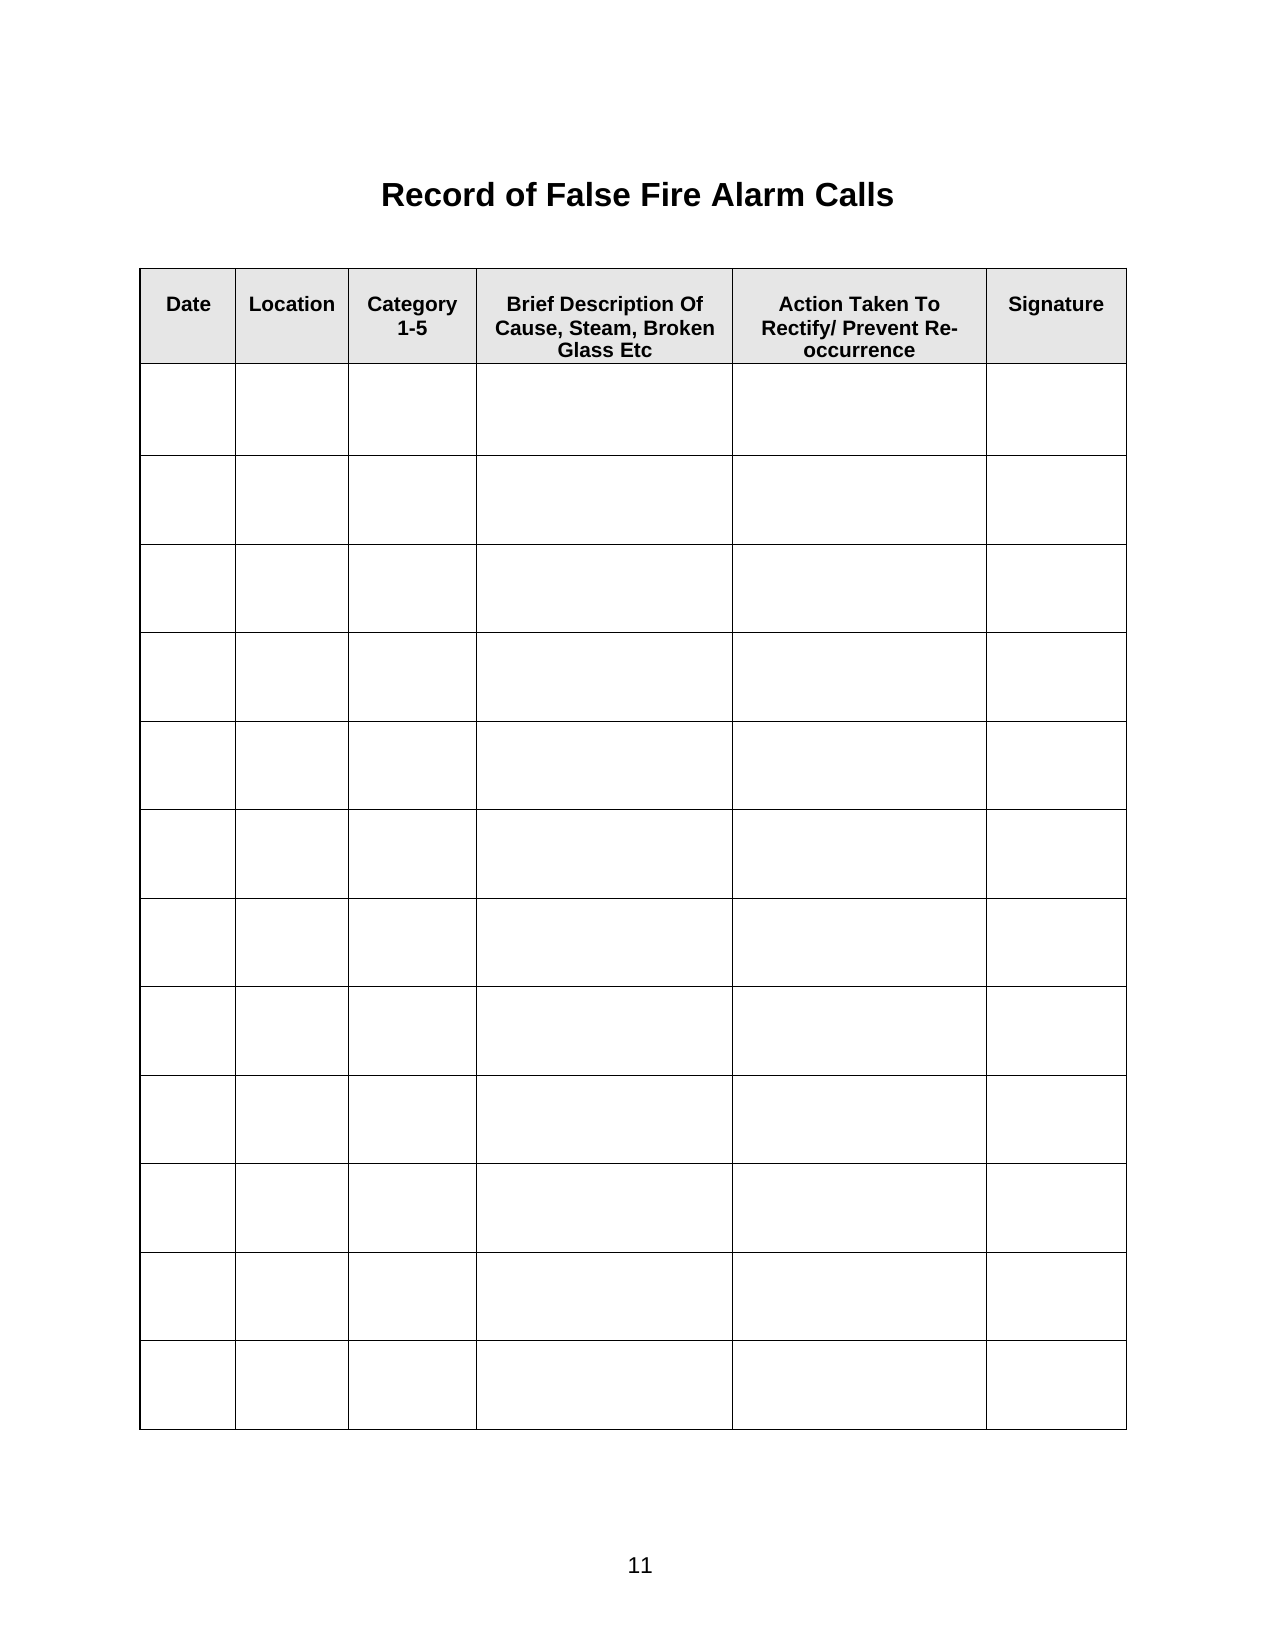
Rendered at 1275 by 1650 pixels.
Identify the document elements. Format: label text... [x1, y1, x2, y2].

table_cell [141, 899, 235, 986]
table_cell [236, 1341, 348, 1428]
table_cell [141, 364, 235, 455]
table_cell [477, 899, 732, 986]
table_cell [477, 633, 732, 721]
table_cell [236, 1253, 348, 1340]
table_cell [236, 1164, 348, 1252]
table_cell [141, 1253, 235, 1340]
table_cell [141, 987, 235, 1075]
table_cell [477, 1076, 732, 1163]
table_cell [141, 456, 235, 543]
table_cell [987, 899, 1126, 986]
table_cell [987, 456, 1126, 543]
table_cell [987, 1253, 1126, 1340]
table_cell [733, 899, 986, 986]
table_header Category 1-5 [349, 269, 476, 363]
table_cell [236, 1076, 348, 1163]
table_cell [349, 364, 476, 455]
table_cell [733, 810, 986, 898]
table_cell [987, 633, 1126, 721]
table_cell [141, 722, 235, 809]
table_cell [141, 633, 235, 721]
table_cell [733, 987, 986, 1075]
table_header Action Taken To Rectify/ Prevent Re- occurrence [733, 269, 986, 363]
table_cell [349, 810, 476, 898]
table_cell [477, 810, 732, 898]
table_cell [349, 456, 476, 543]
table_cell [349, 1076, 476, 1163]
table_cell [987, 364, 1126, 455]
table_cell [236, 987, 348, 1075]
table_cell [141, 1076, 235, 1163]
table_cell [349, 545, 476, 632]
table_cell [477, 1164, 732, 1252]
table_cell [236, 633, 348, 721]
table_cell [987, 545, 1126, 632]
table_cell [477, 722, 732, 809]
table_cell [477, 987, 732, 1075]
table_cell [987, 810, 1126, 898]
table_cell [349, 633, 476, 721]
table_cell [733, 633, 986, 721]
table_cell [987, 1164, 1126, 1252]
table_cell [987, 1341, 1126, 1428]
table_cell [349, 987, 476, 1075]
table_cell [477, 545, 732, 632]
table_cell [141, 1164, 235, 1252]
table_cell [141, 545, 235, 632]
table_cell [987, 1076, 1126, 1163]
table_cell [349, 1253, 476, 1340]
table_cell [236, 899, 348, 986]
table_cell [236, 810, 348, 898]
table_cell [141, 1341, 235, 1428]
table_cell [477, 1253, 732, 1340]
table_cell [733, 1341, 986, 1428]
table_cell [349, 1164, 476, 1252]
table_cell [987, 987, 1126, 1075]
table_header Date [141, 269, 235, 363]
table_cell [477, 1341, 732, 1428]
table_cell [733, 1076, 986, 1163]
table_cell [733, 1253, 986, 1340]
table_cell [349, 1341, 476, 1428]
table_cell [236, 545, 348, 632]
table_header Signature [987, 269, 1126, 363]
table_cell [733, 545, 986, 632]
table_cell [236, 722, 348, 809]
table_cell [141, 810, 235, 898]
table_cell [236, 364, 348, 455]
table_cell [477, 456, 732, 543]
table_cell [733, 456, 986, 543]
table_cell [236, 456, 348, 543]
table_cell [349, 722, 476, 809]
table_cell [733, 722, 986, 809]
table_header Location [236, 269, 348, 363]
table_cell [733, 1164, 986, 1252]
table_cell [987, 722, 1126, 809]
subtitle Record of False Fire Alarm Calls [337, 175, 937, 214]
table_cell [349, 899, 476, 986]
table_header Brief Description Of Cause, Steam, Broken Glass Etc [477, 269, 732, 363]
table_cell [733, 364, 986, 455]
table_cell [477, 364, 732, 455]
